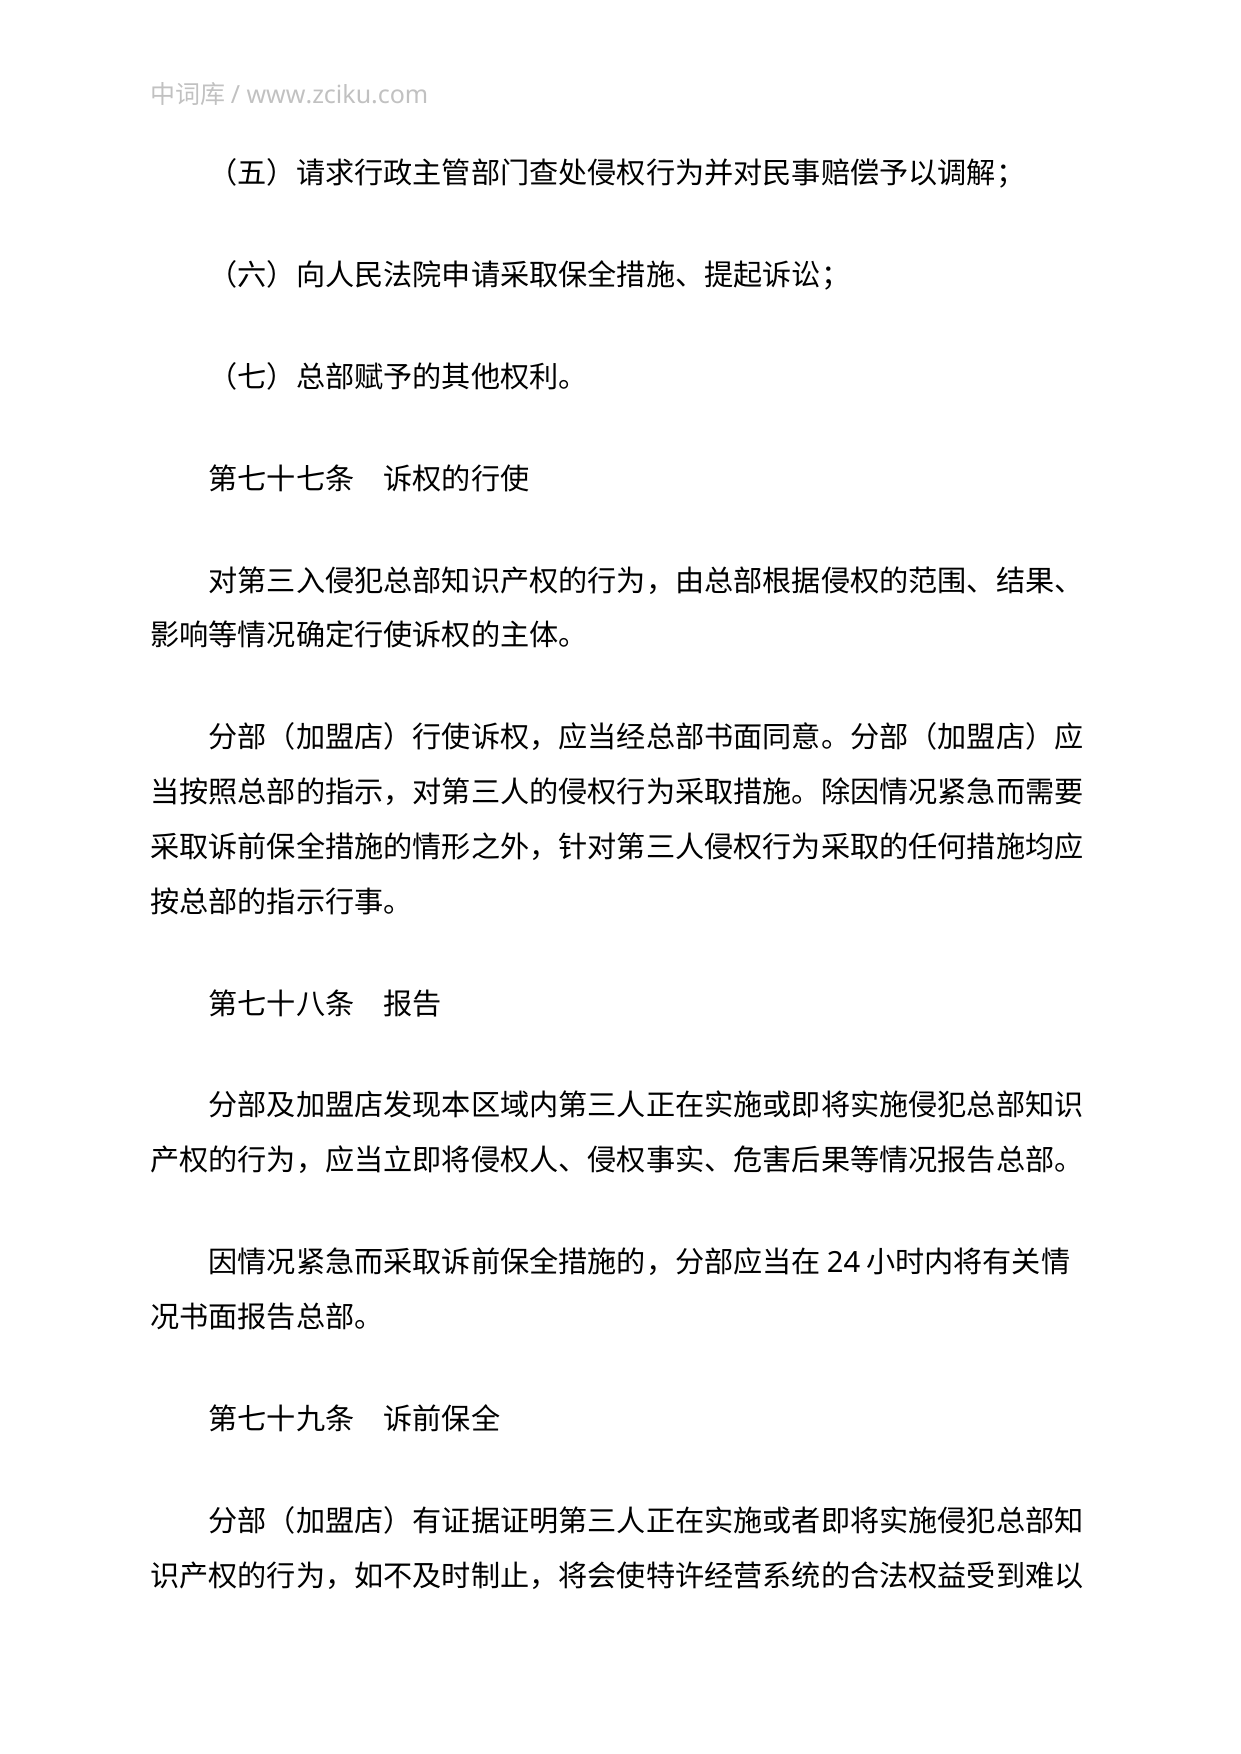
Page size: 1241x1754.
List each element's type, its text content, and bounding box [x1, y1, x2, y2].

text 第七十七条 诉权的行使 [150, 455, 1090, 498]
text 分部（加盟店）行使诉权，应当经总部书面同意。分部（加盟店）应当按照总部的指示，对第三人的侵权行为采取措施。除因情况紧急而需要采取诉前保全措施的情形之外，针对第三人侵权行为采取的任何措施均应按总部的指示行事。 [150, 714, 1090, 921]
text 对第三入侵犯总部知识产权的行为，由总部根据侵权的范围、结果、影响等情况确定行使诉权的主体。 [150, 557, 1090, 654]
text （六）向人民法院申请采取保全措施、提起诉讼； [150, 252, 1090, 294]
text 第七十八条 报告 [150, 980, 1090, 1022]
text 分部及加盟店发现本区域内第三人正在实施或即将实施侵犯总部知识产权的行为，应当立即将侵权人、侵权事实、危害后果等情况报告总部。 [150, 1082, 1090, 1179]
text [150, 1497, 1090, 1594]
text （五）请求行政主管部门查处侵权行为并对民事赔偿予以调解； [150, 150, 1090, 192]
text 因情况紧急而采取诉前保全措施的，分部应当在24小时内将有关情况书面报告总部。 [150, 1239, 1090, 1336]
text （七）总部赋予的其他权利。 [150, 353, 1090, 396]
text 第七十九条 诉前保全 [150, 1395, 1090, 1438]
